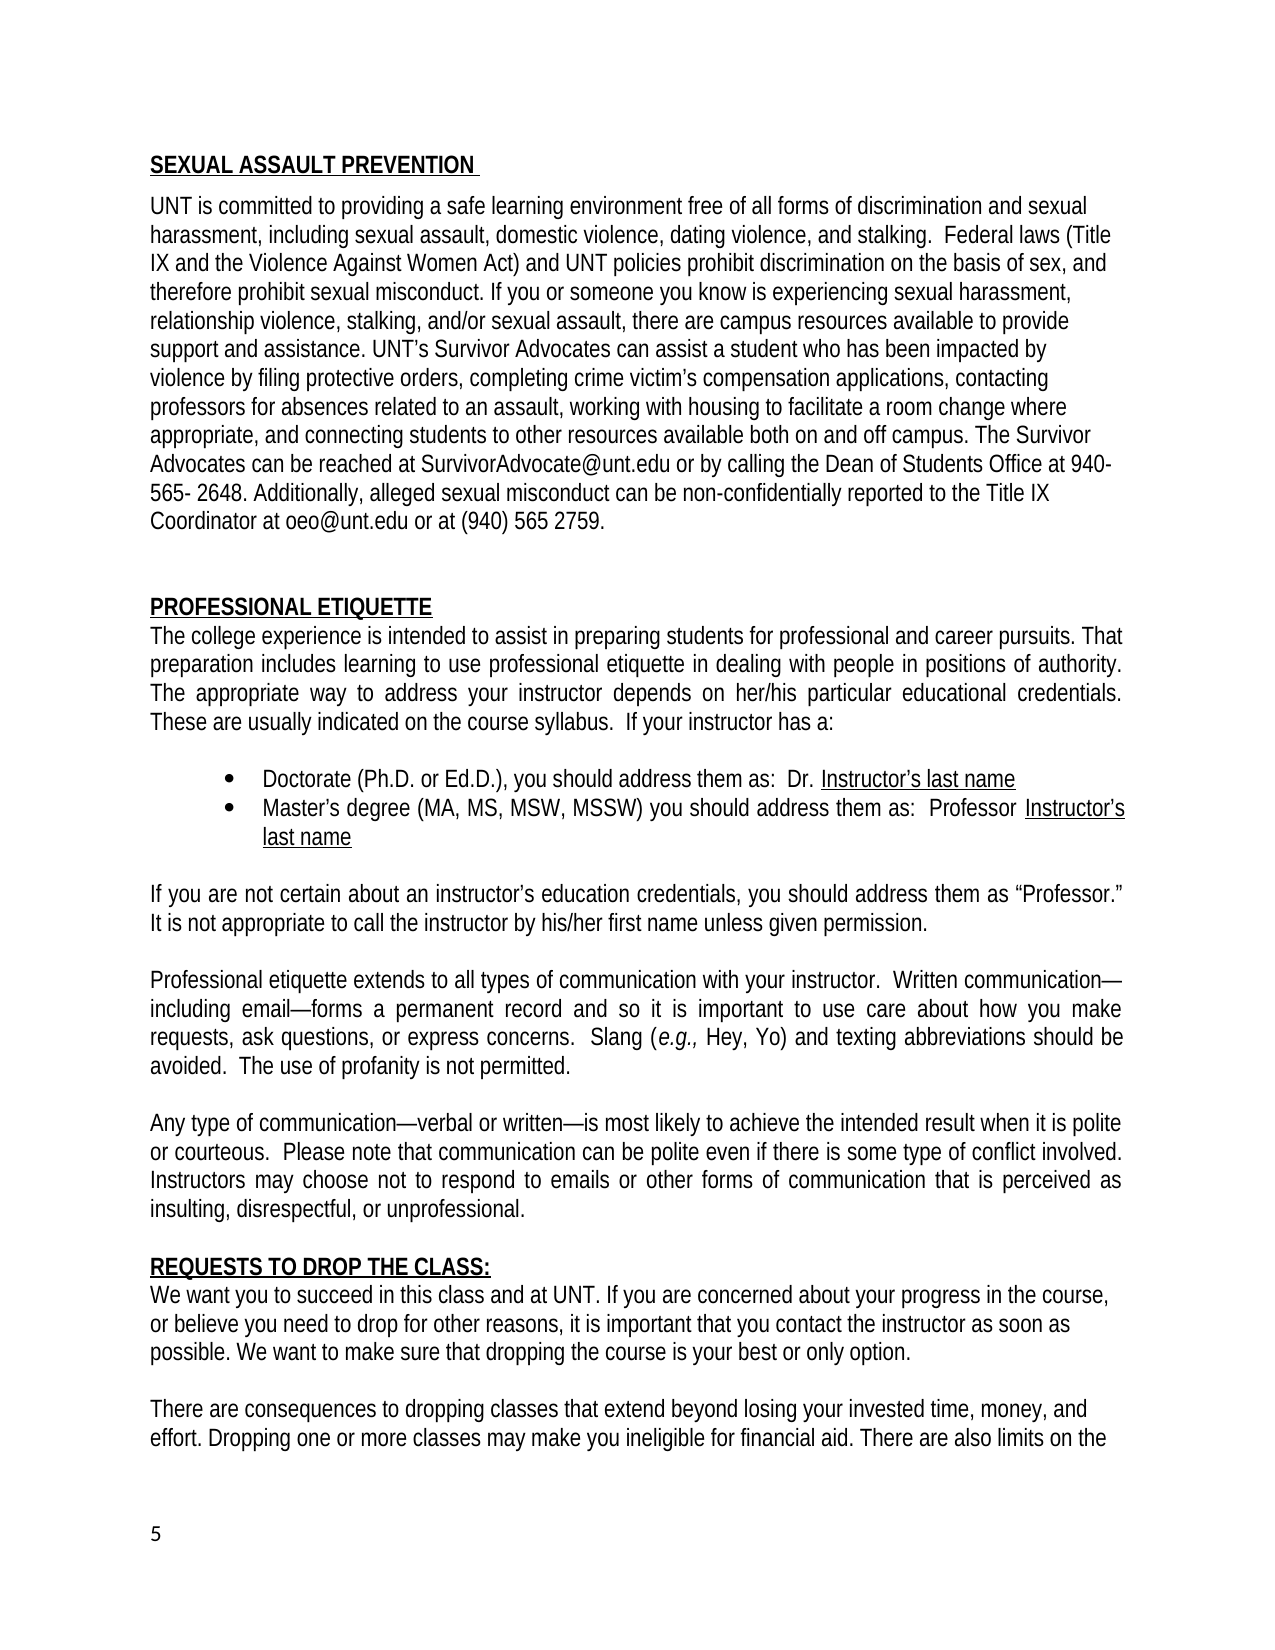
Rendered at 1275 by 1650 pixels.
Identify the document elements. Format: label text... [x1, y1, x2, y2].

text Any type of communication—verbal or written—is most likely to achieve the intended result when it is polite or courteous. Please note that communication can be polite even if there is some type of conflict involved. Instructors may choose not to respond to emails or other forms of communication that is perceived as insulting, disrespectful, or unprofessional. [150, 1108, 1125, 1223]
text UNT is committed to providing a safe learning environment free of all forms of discrimination and sexual harassment, including sexual assault, domestic violence, dating violence, and stalking. Federal laws (Title IX and the Violence Against Women Act) and UNT policies prohibit discrimination on the basis of sex, and therefore prohibit sexual misconduct. If you or someone you know is experiencing sexual harassment, relationship violence, stalking, and/or sexual assault, there are campus resources available to provide support and assistance. UNT’s Survivor Advocates can assist a student who has been impacted by violence by filing protective orders, completing crime victim’s compensation applications, contacting professors for absences related to an assault, working with housing to facilitate a room change where appropriate, and connecting students to other resources available both on and off campus. The Survivor Advocates can be reached at SurvivorAdvocate@unt.edu or by calling the Dean of Students Office at 940-565- 2648. Additionally, alleged sexual misconduct can be non-confidentially reported to the Title IX Coordinator at oeo@unt.edu or at (940) 565 2759. [150, 191, 1125, 535]
text PROFESSIONAL ETIQUETTE [150, 592, 1125, 621]
text SEXUAL ASSAULT PREVENTION [150, 150, 1107, 179]
text We want you to succeed in this class and at UNT. If you are concerned about your progress in the course, or believe you need to drop for other reasons, it is important that you contact the instructor as soon as possible. We want to make sure that dropping the course is your best or only option. [150, 1280, 1125, 1366]
list Master’s degree (MA, MS, MSW, MSSW) you should address them as: Professor Instructor’s last name [225, 793, 1125, 850]
text Professional etiquette extends to all types of communication with your instructor. Written communication—including email—forms a permanent record and so it is important to use care about how you make requests, ask questions, or express concerns. Slang (e.g., Hey, Yo) and texting abbreviations should be avoided. The use of profanity is not permitted. [150, 965, 1125, 1079]
text The college experience is intended to assist in preparing students for professional and career pursuits. That preparation includes learning to use professional etiquette in dealing with people in positions of authority. The appropriate way to address your instructor depends on her/his particular educational credentials. These are usually indicated on the course syllabus. If your instructor has a: [150, 621, 1125, 735]
text If you are not certain about an instructor’s education credentials, you should address them as “Professor.” It is not appropriate to call the instructor by his/her first name unless given permission. [150, 879, 1125, 936]
text REQUESTS TO DROP THE CLASS: [150, 1251, 1125, 1280]
list Doctorate (Ph.D. or Ed.D.), you should address them as: Dr. Instructor’s last name [225, 764, 1125, 793]
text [150, 1394, 1125, 1451]
